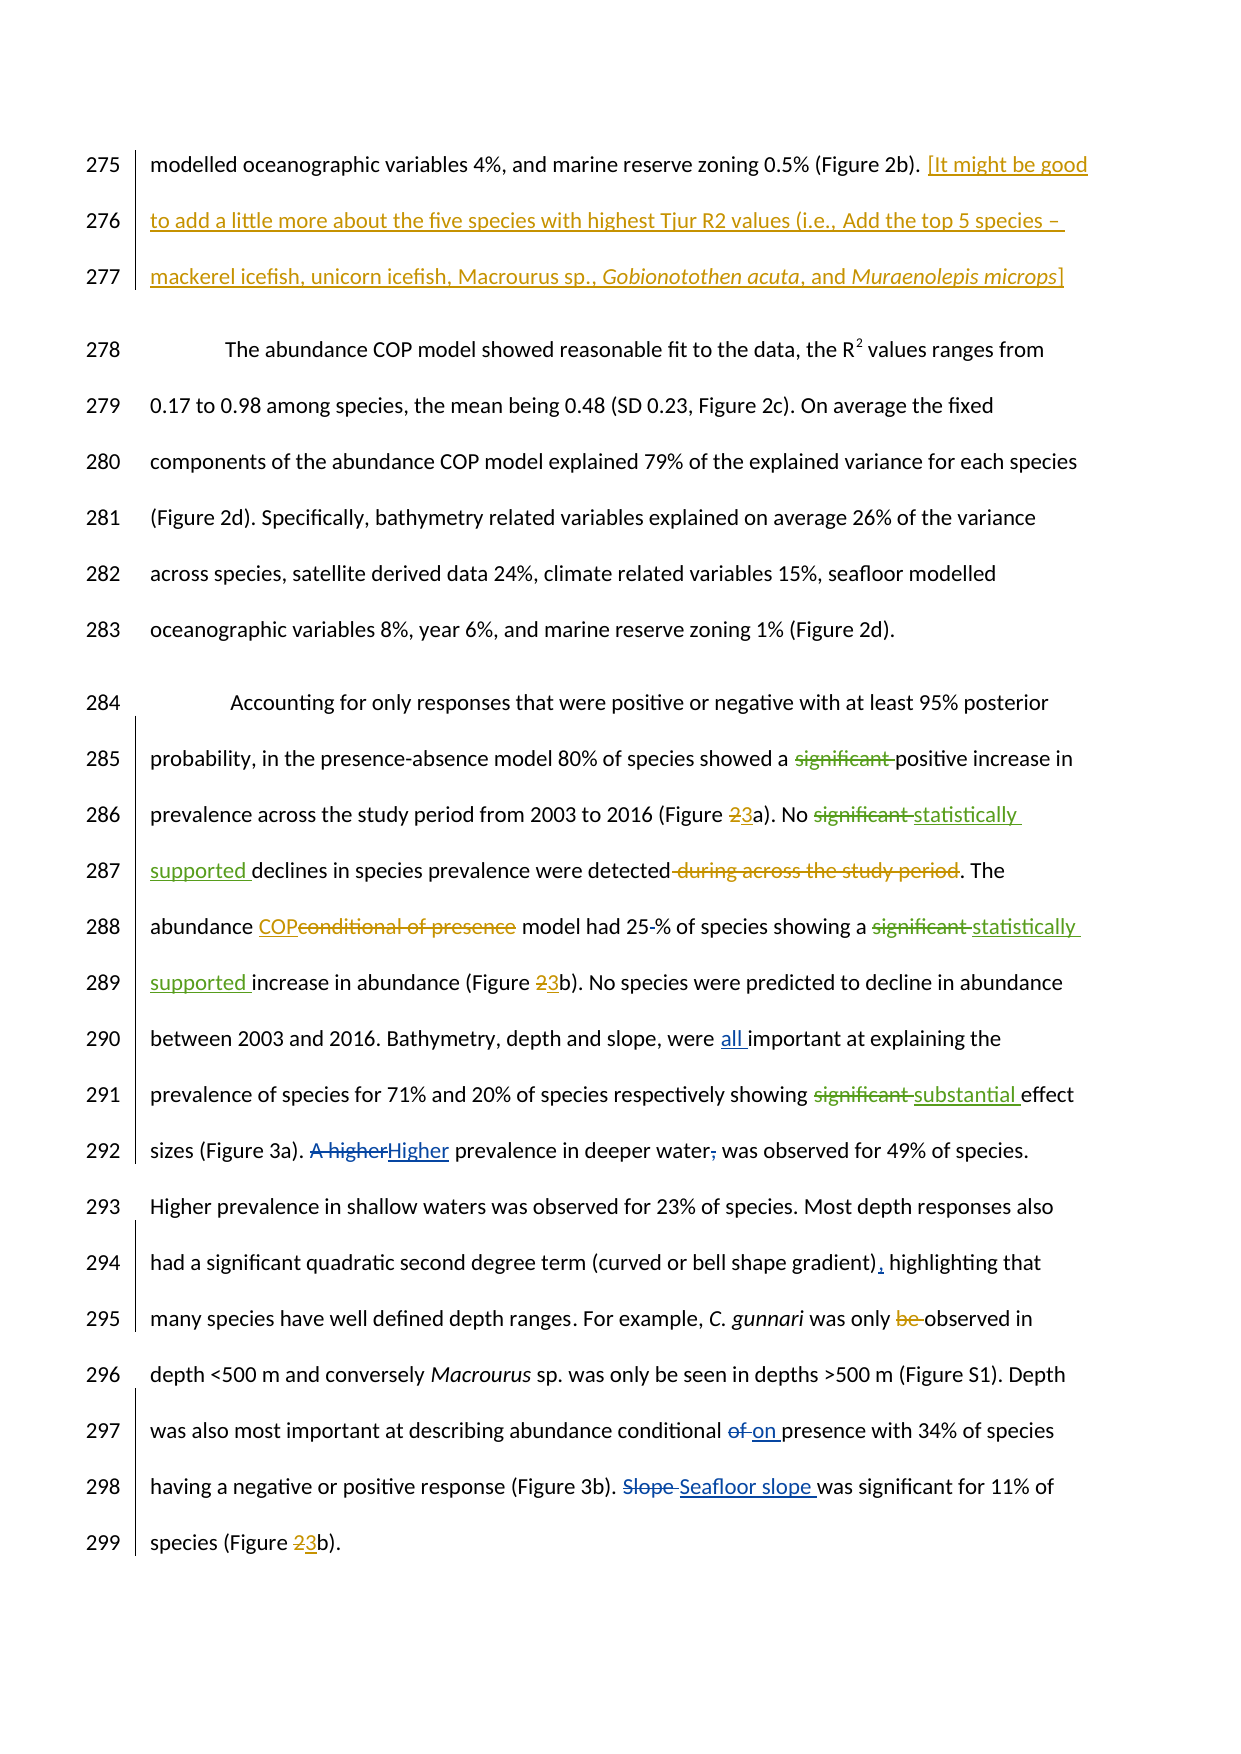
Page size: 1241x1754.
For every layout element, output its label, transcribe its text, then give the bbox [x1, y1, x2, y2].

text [150, 150, 1090, 290]
text The abundance COP model showed reasonable fit to the data, the R2 values ranges from 0.17 to 0.98 among species, the mean being 0.48 (SD 0.23, Figure 2c). On average the fixed components of the abundance COP model explained 79% of the explained variance for each species (Figure 2d). Specifically, bathymetry related variables explained on average 26% of the variance across species, satellite derived data 24%, climate related variables 15%, seafloor modelled oceanographic variables 8%, year 6%, and marine reserve zoning 1% (Figure 2d). [150, 335, 1090, 643]
text Accounting for only responses that were positive or negative with at least 95% posterior probability, in the presence-absence model 80% of species showed a positive increase in prevalence across the study period from 2003 to 2016 (Figure a). No declines in species prevalence were detected. The abundance model had 25% of species showing a increase in abundance (Figure b). No species were predicted to decline in abundance between 2003 and 2016. Bathymetry, depth and slope, were important at explaining the prevalence of species for 71% and 20% of species respectively showing effect sizes (Figure 3a). prevalence in deeper water was observed for 49% of species. Higher prevalence in shallow waters was observed for 23% of species. Most depth responses also had a significant quadratic second degree term (curved or bell shape gradient) highlighting that many species have well defined depth ranges. For example, C. gunnari was only observed in depth <500 m and conversely Macrourus sp. was only be seen in depths >500 m (Figure S1). Depth was also most important at describing abundance conditional presence with 34% of species having a negative or positive response (Figure 3b). was significant for 11% of species (Figure b). [150, 688, 1090, 1556]
